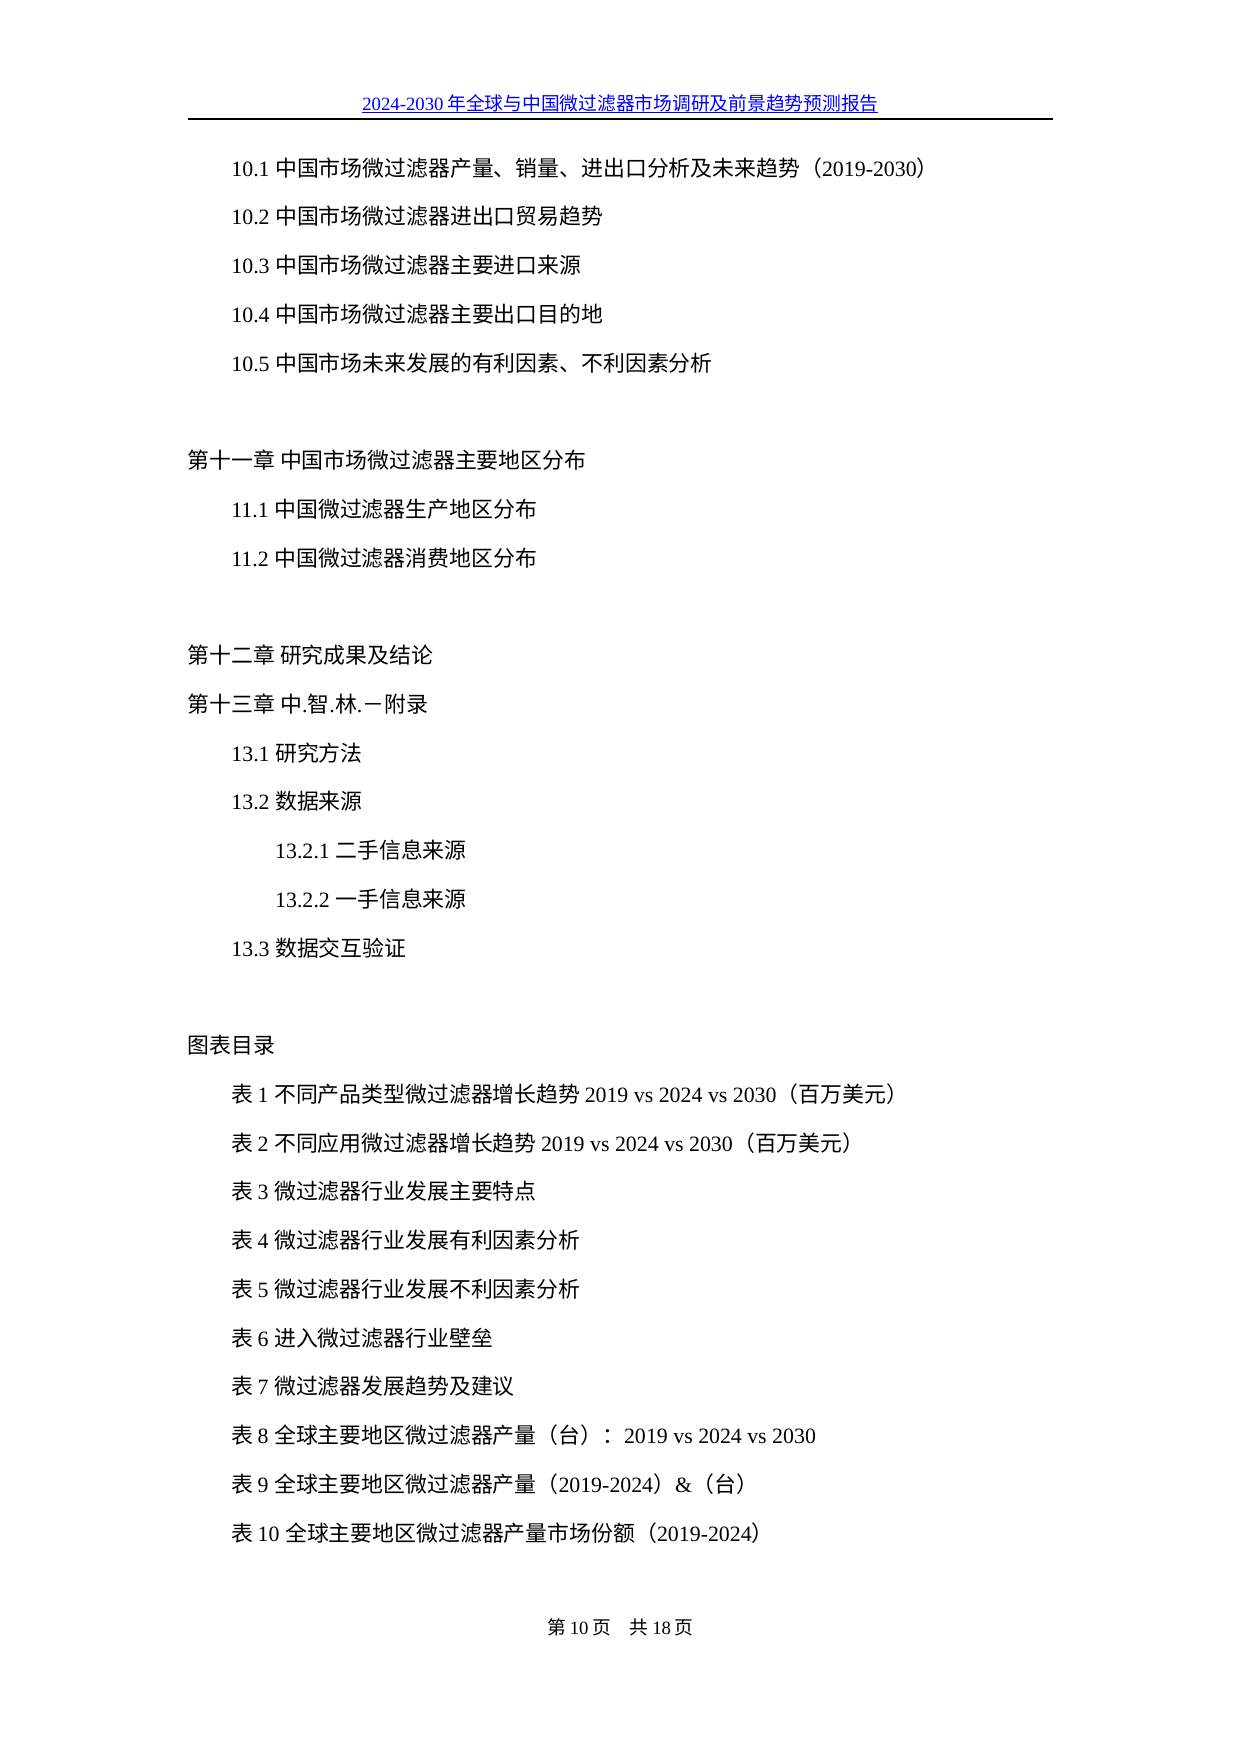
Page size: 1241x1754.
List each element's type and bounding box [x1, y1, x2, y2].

text [187, 150, 1053, 1548]
